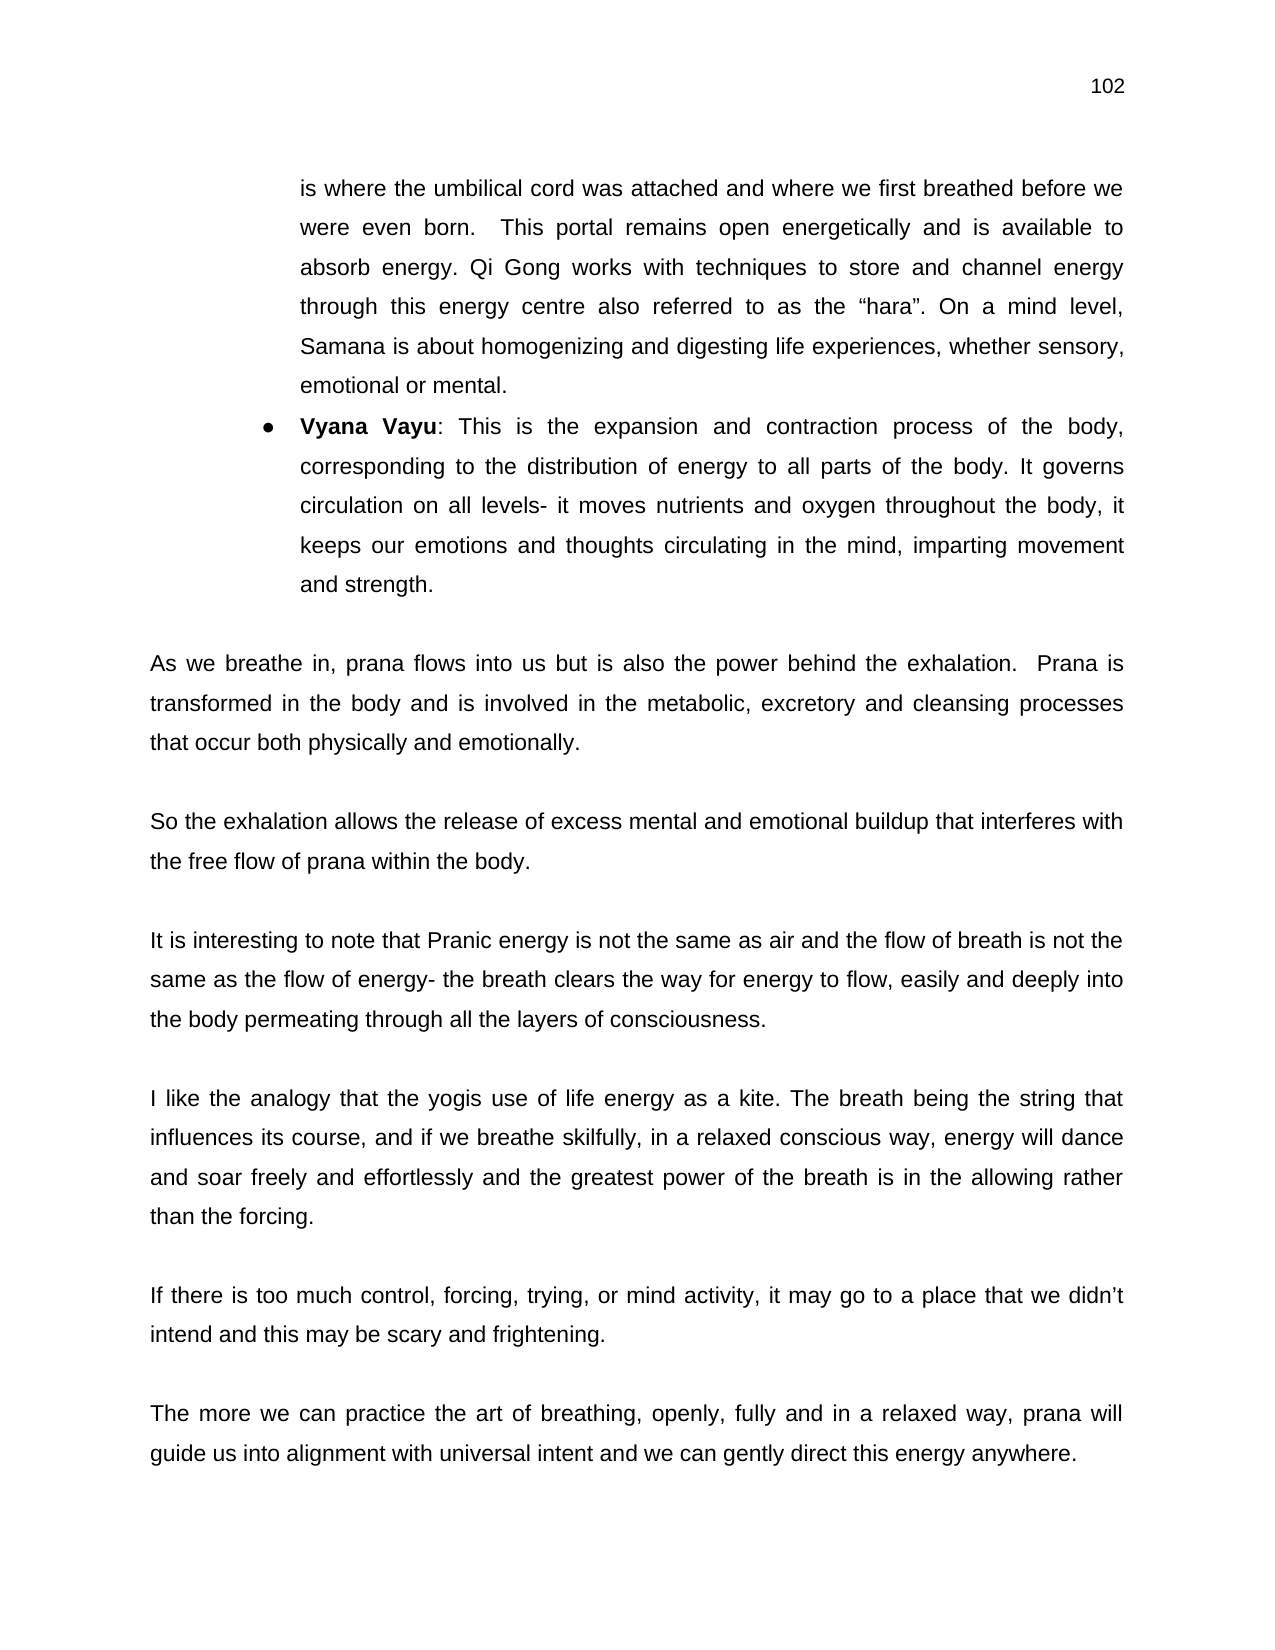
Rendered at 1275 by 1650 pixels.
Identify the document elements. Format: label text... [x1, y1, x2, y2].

text I like the analogy that the yogis use of life energy as a kite. The breath being the string that influences its course, and if we breathe skilfully, in a relaxed conscious way, energy will dance and soar freely and effortlessly and the greatest power of the breath is in the allowing rather than the forcing. [150, 1084, 1125, 1229]
list Vyana Vayu: This is the expansion and contraction process of the body, corresponding to the distribution of energy to all parts of the body. It governs circulation on all levels- it moves nutrients and oxygen throughout the body, it keeps our emotions and thoughts circulating in the mind, imparting movement and strength. [262, 412, 1125, 598]
text If there is too much control, forcing, trying, or mind activity, it may go to a place that we didn’t intend and this may be scary and frightening. [150, 1282, 1125, 1348]
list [262, 175, 1125, 399]
text The more we can practice the art of breathing, openly, fully and in a relaxed way, prana will guide us into alignment with universal intent and we can gently direct this energy anywhere. [150, 1400, 1125, 1466]
text As we breathe in, prana flows into us but is also the power behind the exhalation. Prana is transformed in the body and is involved in the metabolic, excretory and cleansing processes that occur both physically and emotionally. [150, 650, 1125, 756]
text So the exhalation allows the release of excess mental and emotional buildup that interferes with the free flow of prana within the body. [150, 808, 1125, 874]
text It is interesting to note that Pranic energy is not the same as air and the flow of breath is not the same as the flow of energy- the breath clears the way for energy to flow, easily and deeply into the body permeating through all the layers of consciousness. [150, 927, 1125, 1032]
